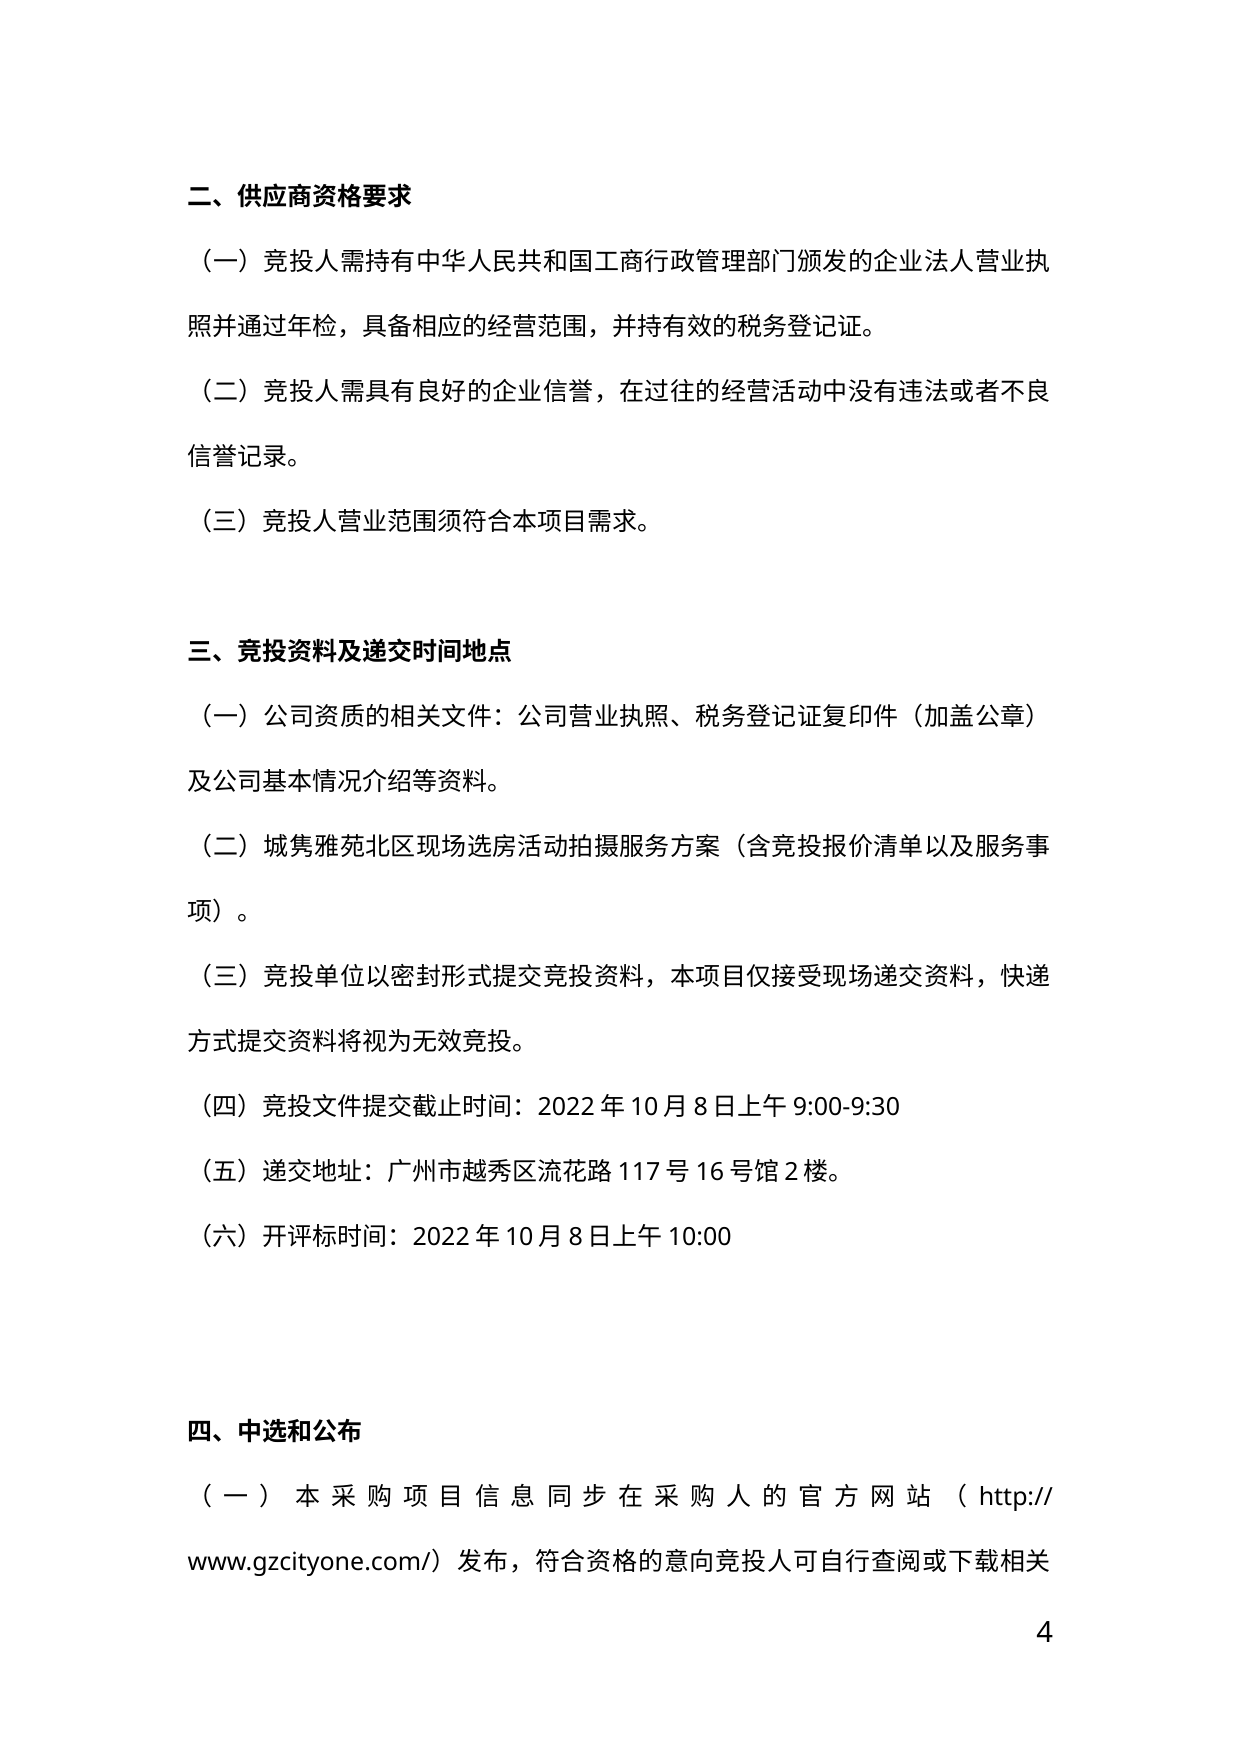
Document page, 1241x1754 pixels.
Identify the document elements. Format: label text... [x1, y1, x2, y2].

text （五）递交地址：广州市越秀区流花路117号16号馆2楼。 [187, 1137, 1053, 1202]
text （三）竞投人营业范围须符合本项目需求。 [187, 487, 1053, 552]
text （三）竞投单位以密封形式提交竞投资料，本项目仅接受现场递交资料，快递方式提交资料将视为无效竞投。 [187, 942, 1053, 1072]
text （一）竞投人需持有中华人民共和国工商行政管理部门颁发的企业法人营业执照并通过年检，具备相应的经营范围，并持有效的税务登记证。 [187, 227, 1053, 357]
text 二、供应商资格要求 [187, 162, 1053, 227]
text （四）竞投文件提交截止时间：2022年10月8日上午9:00-9:30 [187, 1072, 1053, 1137]
text 四、中选和公布 [187, 1397, 1053, 1462]
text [187, 1462, 1053, 1592]
text （一）公司资质的相关文件：公司营业执照、税务登记证复印件（加盖公章）及公司基本情况介绍等资料。 [187, 682, 1053, 812]
text （二）城隽雅苑北区现场选房活动拍摄服务方案（含竞投报价清单以及服务事项）。 [187, 812, 1053, 942]
text （六）开评标时间：2022年10月8日上午10:00 [187, 1202, 1053, 1267]
text （二）竞投人需具有良好的企业信誉，在过往的经营活动中没有违法或者不良信誉记录。 [187, 357, 1053, 487]
text 三、竞投资料及递交时间地点 [187, 617, 1053, 682]
